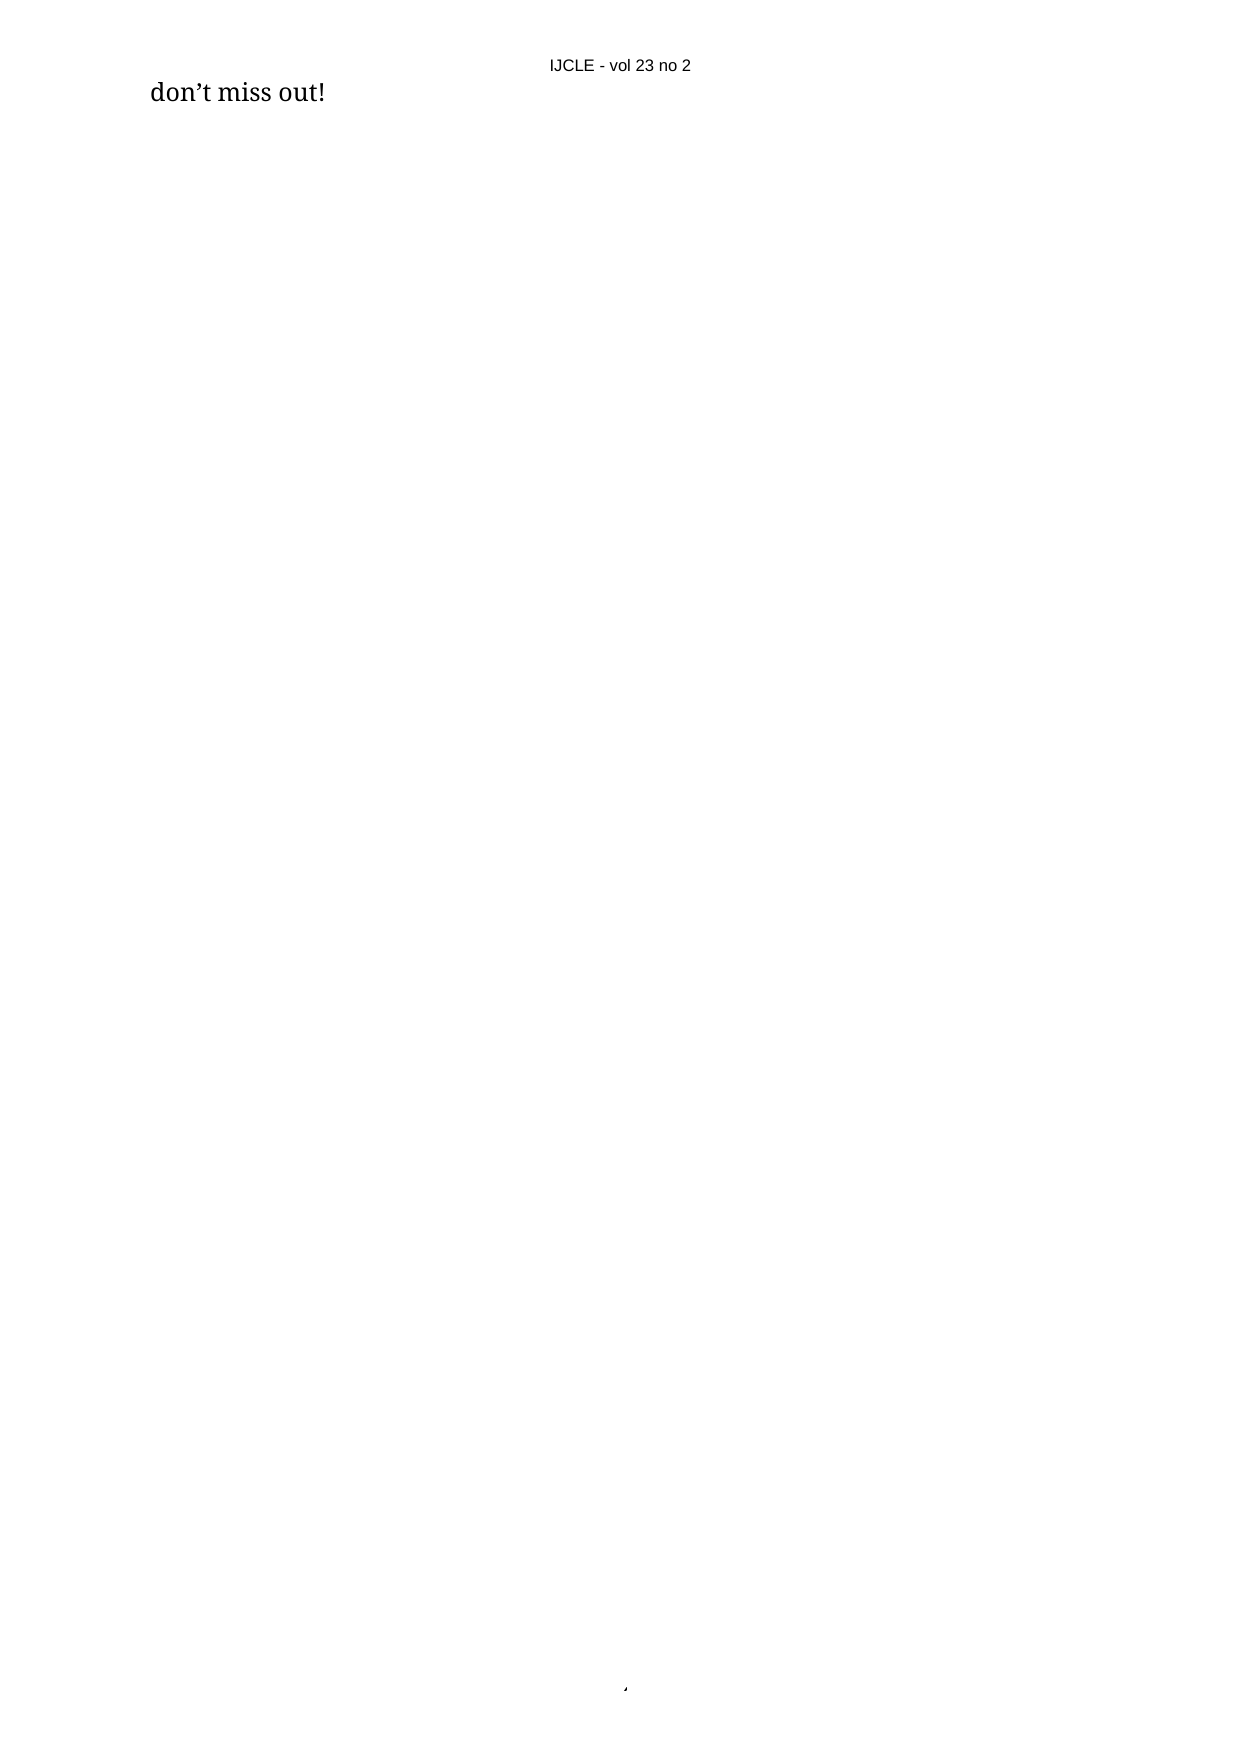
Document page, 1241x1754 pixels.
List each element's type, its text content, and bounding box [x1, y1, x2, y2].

text don’t miss out! [150, 75, 1103, 109]
